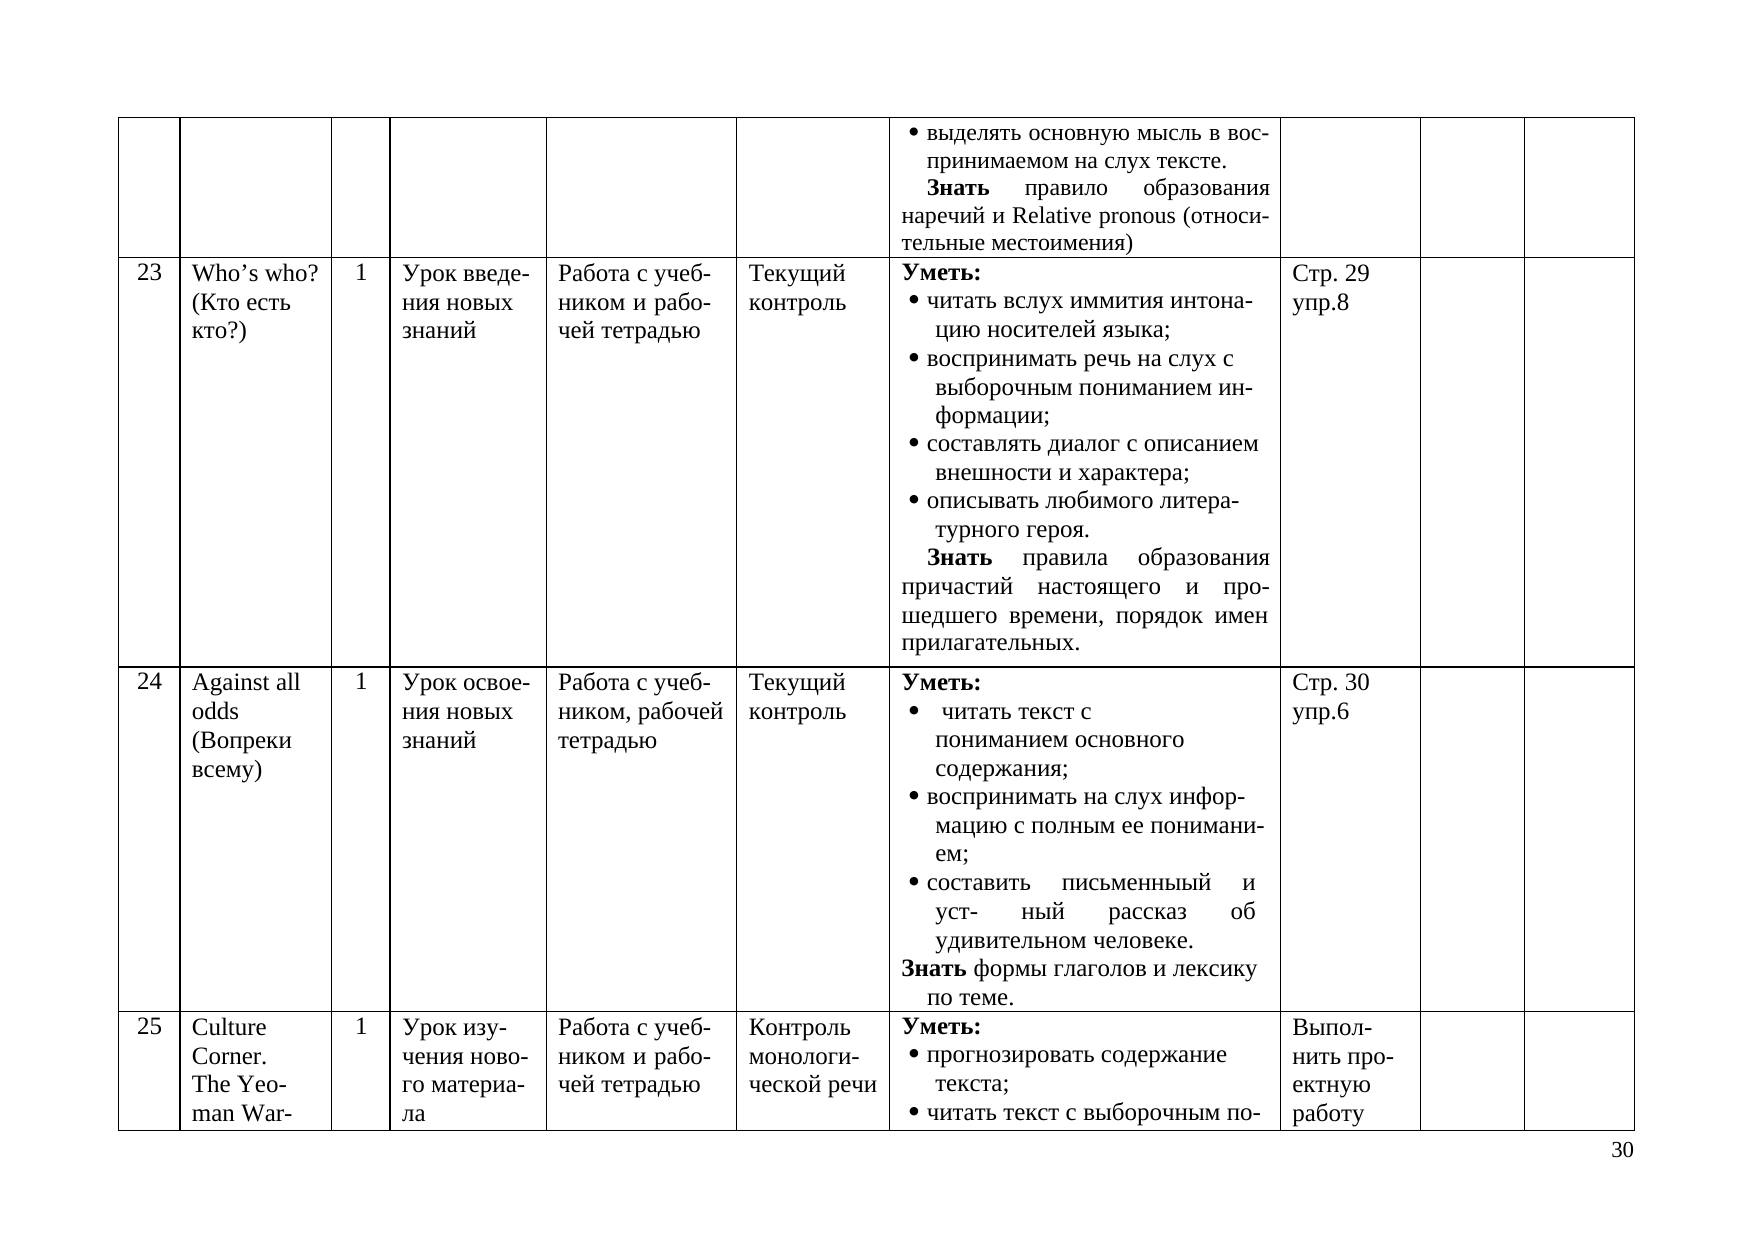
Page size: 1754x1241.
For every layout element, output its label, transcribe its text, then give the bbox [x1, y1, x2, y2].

table_header [547, 118, 736, 257]
table_cell Стр. 30 упр.6 [1281, 668, 1420, 1011]
table_cell 1 [332, 1012, 389, 1130]
table_cell Текущий контроль [737, 258, 889, 666]
table_cell Урок введе- ния новых знаний [391, 258, 546, 666]
table_cell Урок освое- ния новых знаний [391, 668, 546, 1011]
table_cell [1421, 668, 1524, 1011]
table_cell Работа с учеб- ником и рабо- чей тетрадью [547, 1012, 736, 1130]
table_header [1525, 118, 1634, 257]
table_cell [1421, 258, 1524, 666]
table_header [737, 118, 889, 257]
table_cell [1525, 1012, 1634, 1130]
table_cell Уметь: читать текст с пониманием основного содержания; воспринимать на слух инфор- мацию с полным ее понимани- ем; составить письменныый и уст- ный рассказ об удивительном человеке. Знать формы глаголов и лексику по теме. [890, 668, 1280, 1011]
table_header [1421, 118, 1524, 257]
table_cell Culture Corner. The Yeo- man War- [181, 1012, 331, 1130]
table_header [1281, 118, 1420, 257]
table_cell Работа с учеб- ником и рабо- чей тетрадью [547, 258, 736, 666]
table_cell Урок изу- чения ново- го материа- ла [391, 1012, 546, 1130]
table_cell Работа с учеб- ником, рабочей тетрадью [547, 668, 736, 1011]
table_header [332, 118, 389, 257]
table_cell Уметь: читать вслух иммития интона- цию носителей языка; воспринимать речь на слух с выборочным пониманием ин- формации; составлять диалог с описанием внешности и характера; описывать любимого литера- турного героя. Знать правила образования причастий настоящего и про- шедшего времени, порядок имен прилагательных. [890, 258, 1280, 666]
table_header выделять основную мысль в вос- принимаемом на слух тексте. Знать правило образования наречий и Relative pronous (относи- тельные местоимения) [890, 118, 1280, 257]
table_cell 1 [332, 668, 389, 1011]
table_cell Контроль монологи- ческой речи [737, 1012, 889, 1130]
table_cell [1421, 1012, 1524, 1130]
table_cell Against all odds (Вопреки всему) [181, 668, 331, 1011]
table_header [119, 118, 179, 257]
table_cell Who’s who? (Кто есть кто?) [181, 258, 331, 666]
table_cell Уметь: прогнозировать содержание текста; читать текст с выборочным по- [890, 1012, 1280, 1130]
table_cell [1525, 258, 1634, 666]
table_cell 1 [332, 258, 389, 666]
table_header [391, 118, 546, 257]
table_cell 25 [119, 1012, 179, 1130]
table_cell Выпол- нить про- ектную работу [1281, 1012, 1420, 1130]
table_cell Стр. 29 упр.8 [1281, 258, 1420, 666]
table_header [181, 118, 331, 257]
table_cell 24 [119, 668, 179, 1011]
table_cell [1525, 668, 1634, 1011]
table_cell 23 [119, 258, 179, 666]
table_cell Текущий контроль [737, 668, 889, 1011]
